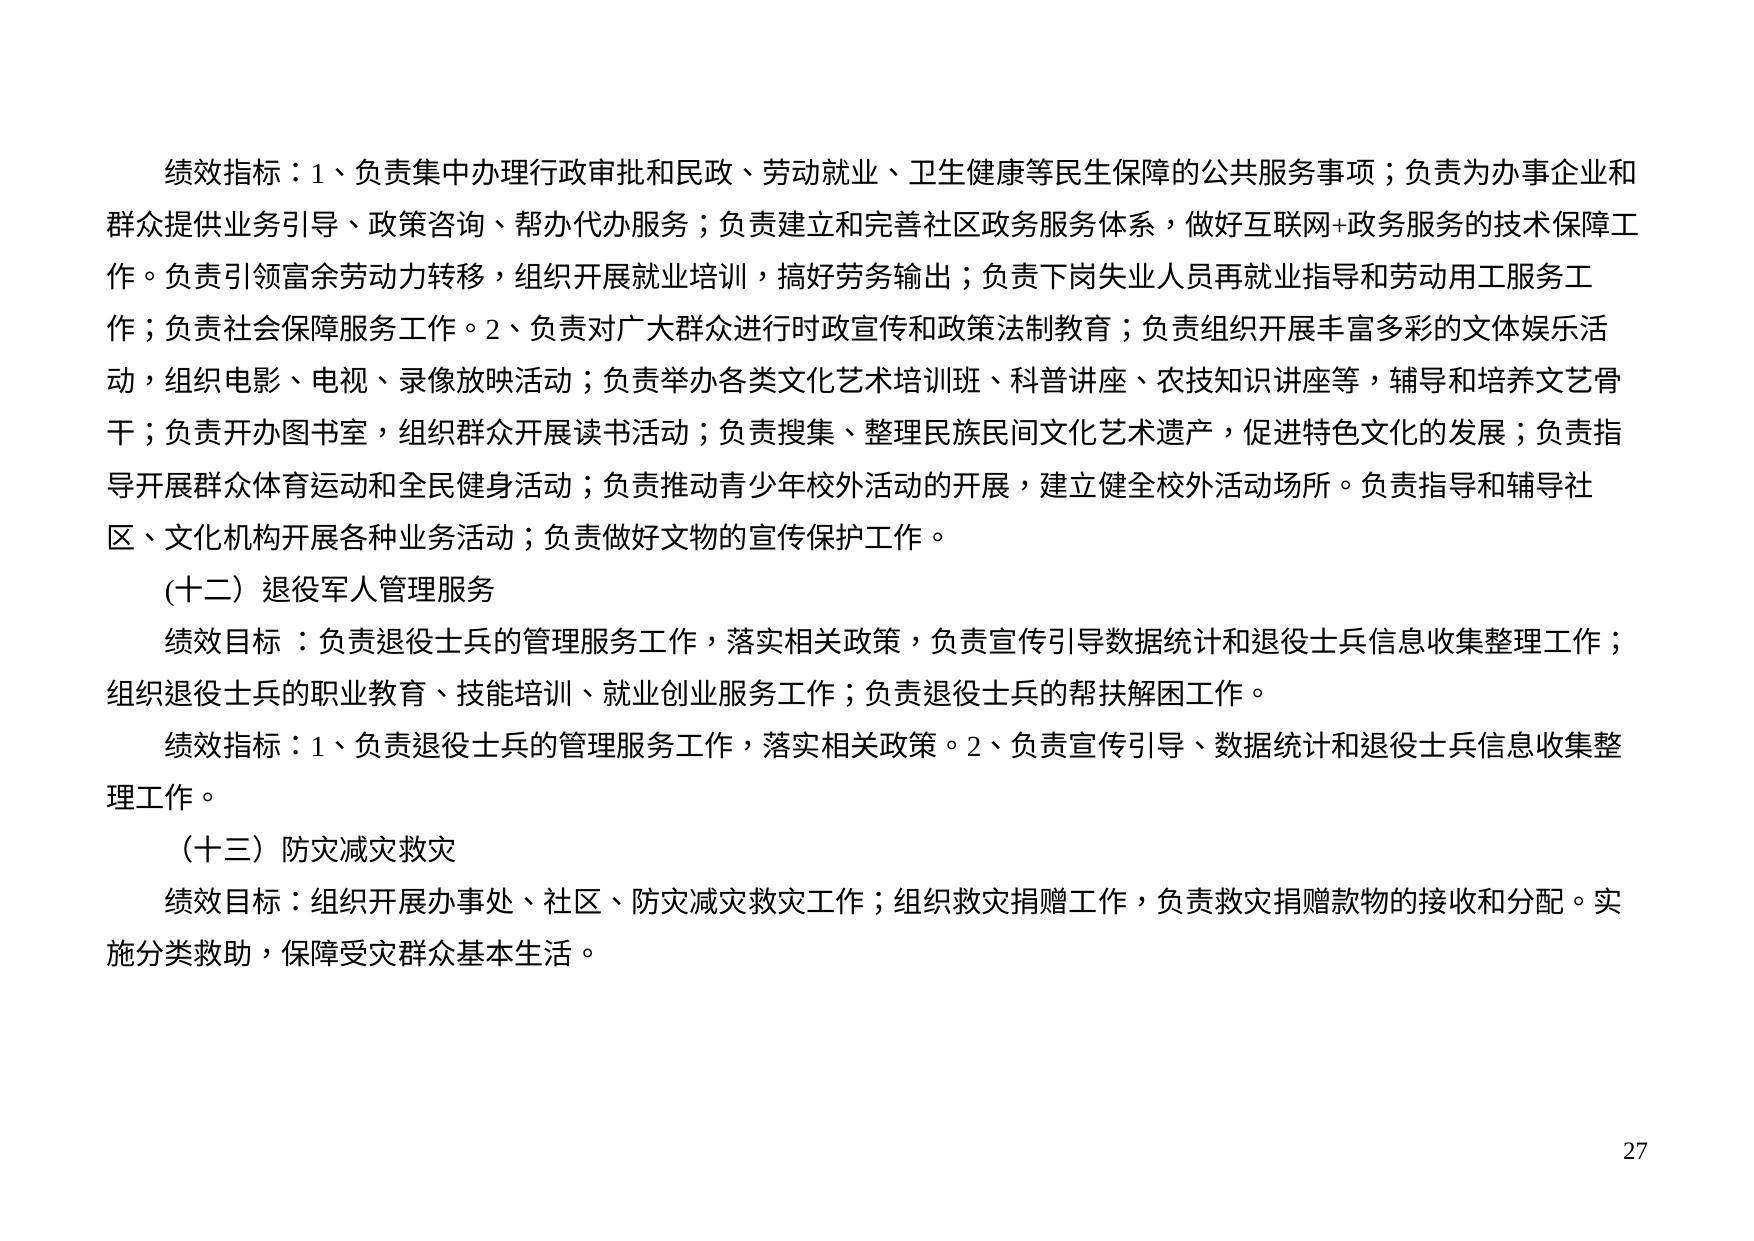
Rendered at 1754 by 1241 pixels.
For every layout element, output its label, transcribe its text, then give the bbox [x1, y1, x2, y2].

text （十三）防灾减灾救灾 [106, 819, 1648, 871]
text 绩效指标：1、负责集中办理行政审批和民政、劳动就业、卫生健康等民生保障的公共服务事项；负责为办事企业和群众提供业务引导、政策咨询、帮办代办服务；负责建立和完善社区政务服务体系，做好互联网+政务服务的技术保障工作。负责引领富余劳动力转移，组织开展就业培训，搞好劳务输出；负责下岗失业人员再就业指导和劳动用工服务工作；负责社会保障服务工作。2、负责对广大群众进行时政宣传和政策法制教育；负责组织开展丰富多彩的文体娱乐活动，组织电影、电视、录像放映活动；负责举办各类文化艺术培训班、科普讲座、农技知识讲座等，辅导和培养文艺骨干；负责开办图书室，组织群众开展读书活动；负责搜集、整理民族民间文化艺术遗产，促进特色文化的发展；负责指导开展群众体育运动和全民健身活动；负责推动青少年校外活动的开展，建立健全校外活动场所。负责指导和辅导社区、文化机构开展各种业务活动；负责做好文物的宣传保护工作。 [106, 142, 1648, 558]
text (十二）退役军人管理服务 [106, 558, 1648, 611]
text 绩效指标：1、负责退役士兵的管理服务工作，落实相关政策。2、负责宣传引导、数据统计和退役士兵信息收集整理工作。 [106, 715, 1648, 819]
text 绩效目标 ：负责退役士兵的管理服务工作，落实相关政策，负责宣传引导数据统计和退役士兵信息收集整理工作；组织退役士兵的职业教育、技能培训、就业创业服务工作；负责退役士兵的帮扶解困工作。 [106, 611, 1648, 715]
text 绩效目标：组织开展办事处、社区、防灾减灾救灾工作；组织救灾捐赠工作，负责救灾捐赠款物的接收和分配。实施分类救助，保障受灾群众基本生活。 [106, 871, 1648, 975]
